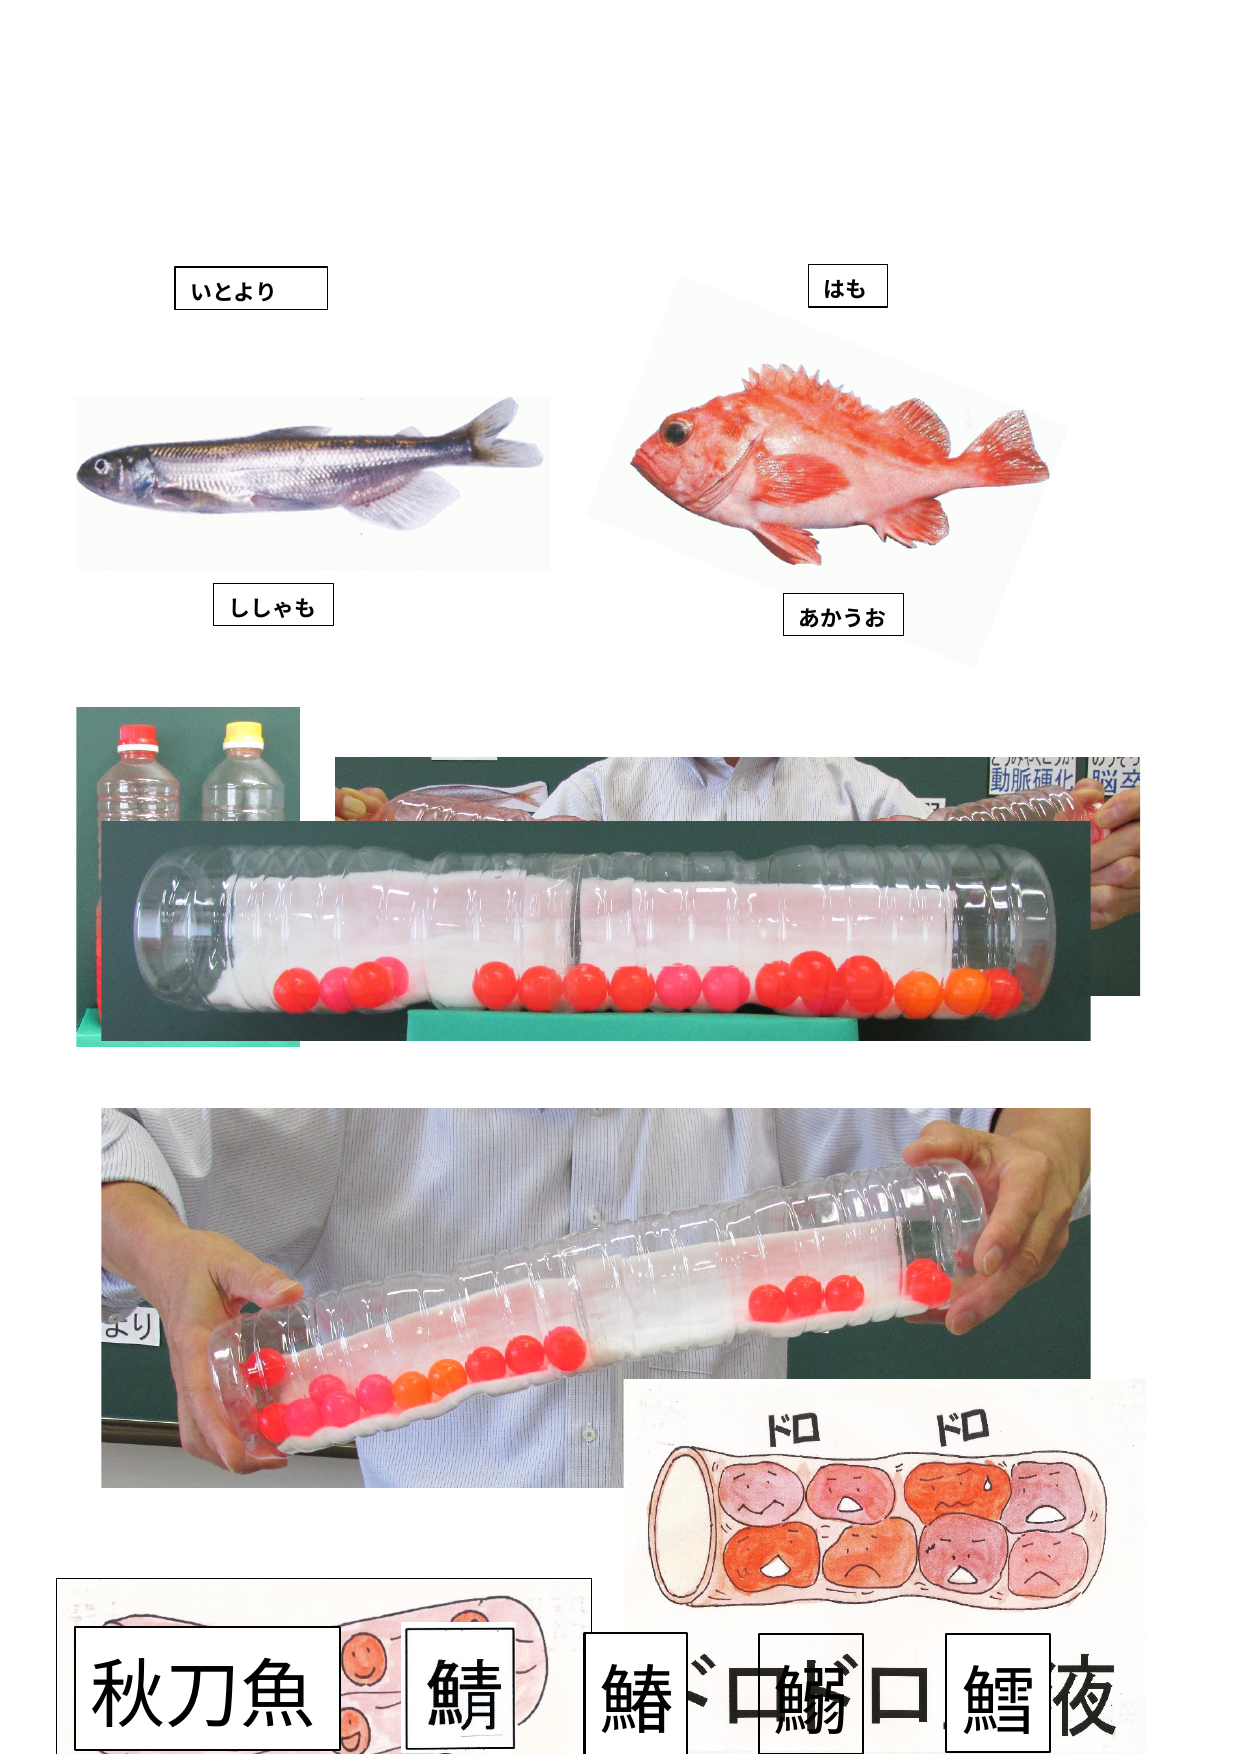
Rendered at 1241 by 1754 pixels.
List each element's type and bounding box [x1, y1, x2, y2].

picture [57, 1579, 591, 1754]
picture [586, 275, 1068, 667]
picture [76, 397, 549, 570]
picture [75, 707, 1139, 1045]
picture [100, 1108, 1146, 1754]
picture [760, 1635, 862, 1753]
